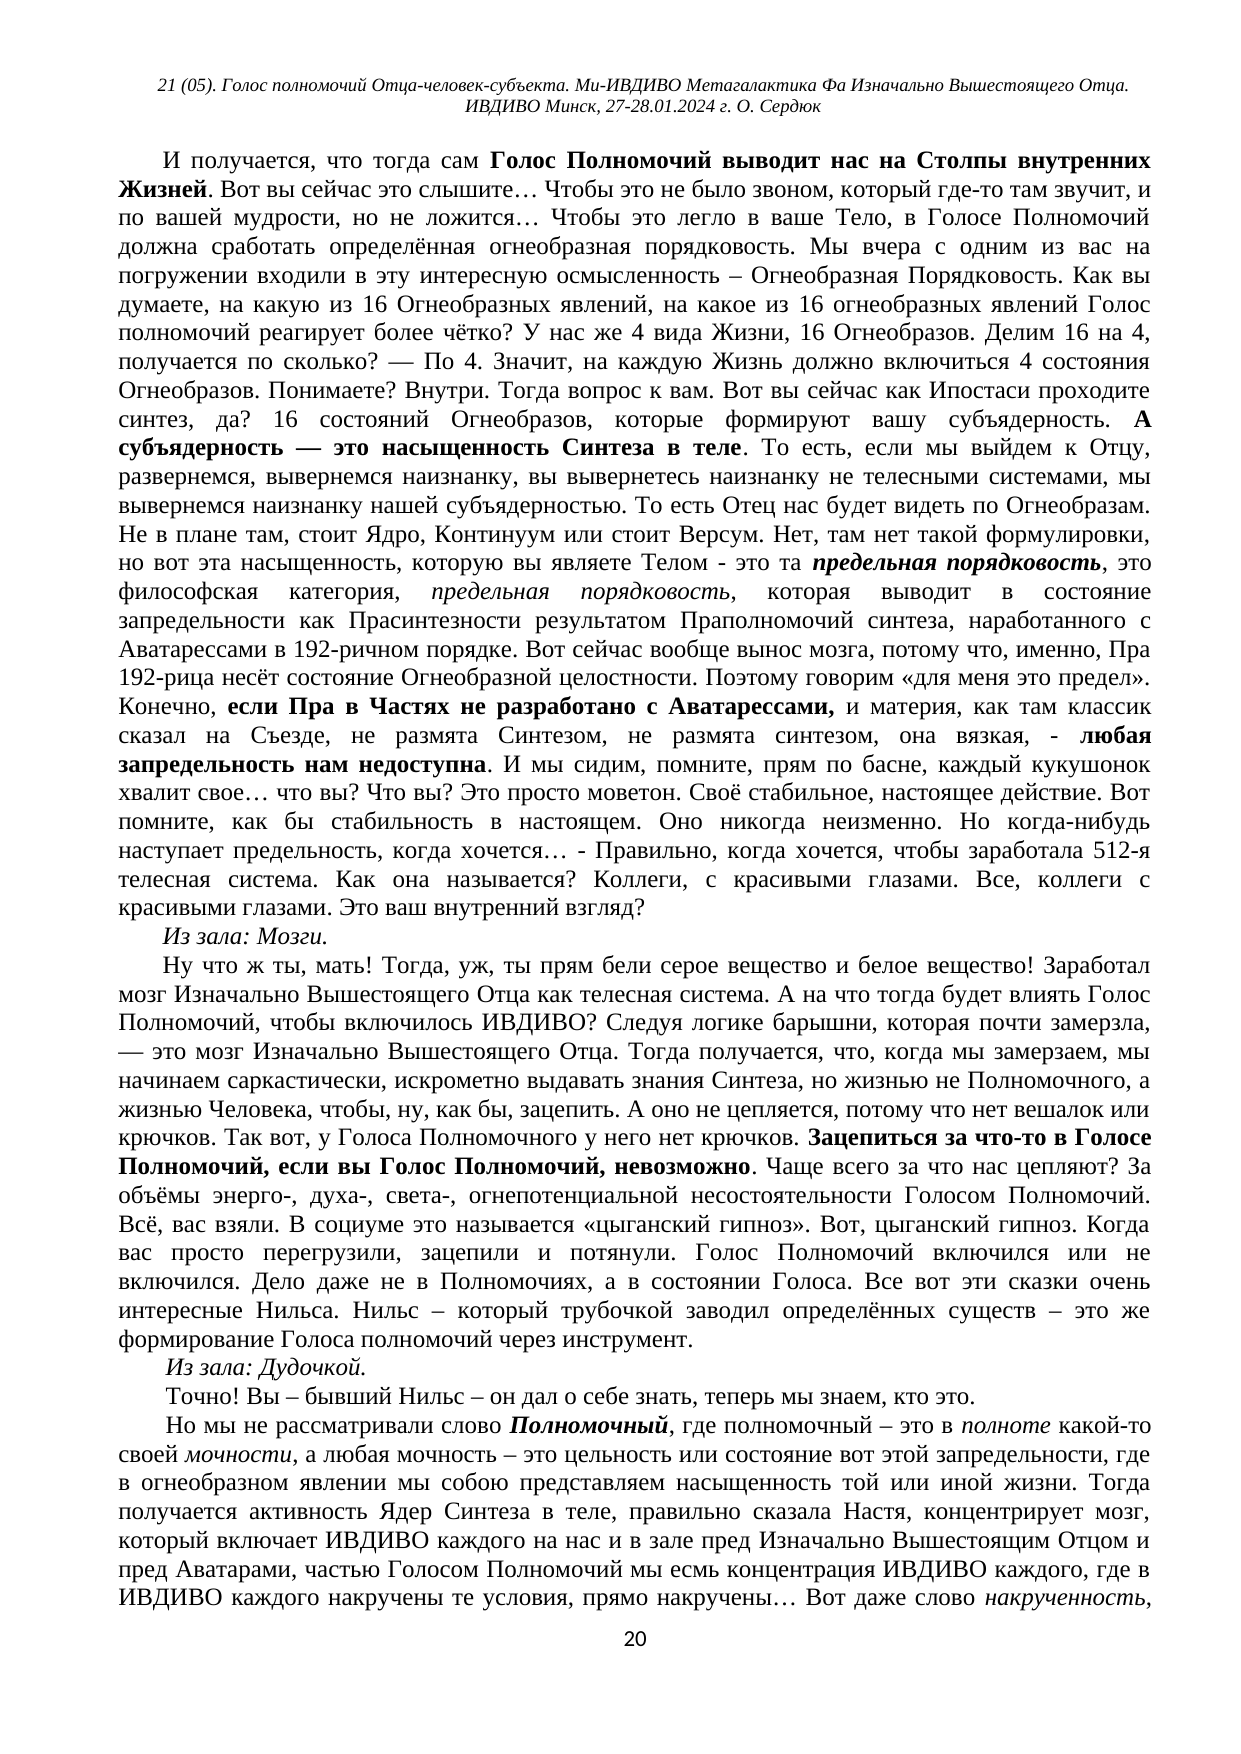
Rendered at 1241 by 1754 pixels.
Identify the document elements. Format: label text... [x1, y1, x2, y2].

text И получается, что тогда сам Голос Полномочий выводит нас на Столпы внутренних Жизней. Вот вы сейчас это слышите… Чтобы это не было звоном, который где-то там звучит, и по вашей мудрости, но не ложится… Чтобы это легло в ваше Тело, в Голосе Полномочий должна сработать определённая огнеобразная порядковость. Мы вчера с одним из вас на погружении входили в эту интересную осмысленность – Огнеобразная Порядковость. Как вы думаете, на какую из 16 Огнеобразных явлений, на какое из 16 огнеобразных явлений Голос полномочий реагирует более чётко? У нас же 4 вида Жизни, 16 Огнеобразов. Делим 16 на 4, получается по сколько? — По 4. Значит, на каждую Жизнь должно включиться 4 состояния Огнеобразов. Понимаете? Внутри. Тогда вопрос к вам. Вот вы сейчас как Ипостаси проходите синтез, да? 16 состояний Огнеобразов, которые формируют вашу субъядерность. А субъядерность — это насыщенность Синтеза в теле. То есть, если мы выйдем к Отцу, развернемся, вывернемся наизнанку, вы вывернетесь наизнанку не телесными системами, мы вывернемся наизнанку нашей субъядерностью. То есть Отец нас будет видеть по Огнеобразам. Не в плане там, стоит Ядро, Континуум или стоит Версум. Нет, там нет такой формулировки, но вот эта насыщенность, которую вы являете Телом - это та предельная порядковость, это философская категория, предельная порядковость, которая выводит в состояние запредельности как Прасинтезности результатом Праполномочий синтеза, наработанного с Аватарессами в 192-ричном порядке. Вот сейчас вообще вынос мозга, потому что, именно, Пра 192-рица несёт состояние Огнеобразной целостности. Поэтому говорим «для меня это предел». Конечно, если Пра в Частях не разработано с Аватарессами, и материя, как там классик сказал на Съезде, не размята Синтезом, не размята синтезом, она вязкая, - любая запредельность нам недоступна. И мы сидим, помните, прям по басне, каждый кукушонок хвалит свое… что вы? Что вы? Это просто моветон. Своё стабильное, настоящее действие. Вот помните, как бы стабильность в настоящем. Оно никогда неизменно. Но когда-нибудь наступает предельность, когда хочется… - Правильно, когда хочется, чтобы заработала 512-я телесная система. Как она называется? Коллеги, с красивыми глазами. Все, коллеги с красивыми глазами. Это ваш внутренний взгляд? [118, 145, 1152, 921]
text Точно! Вы – бывший Нильс – он дал о себе знать, теперь мы знаем, кто это. [118, 1381, 1152, 1410]
text Из зала: Мозги. [118, 921, 1152, 950]
text Ну что ж ты, мать! Тогда, уж, ты прям бели серое вещество и белое вещество! Заработал мозг Изначально Вышестоящего Отца как телесная система. А на что тогда будет влиять Голос Полномочий, чтобы включилось ИВДИВО? Следуя логике барышни, которая почти замерзла, — это мозг Изначально Вышестоящего Отца. Тогда получается, что, когда мы замерзаем, мы начинаем саркастически, искрометно выдавать знания Синтеза, но жизнью не Полномочного, а жизнью Человека, чтобы, ну, как бы, зацепить. А оно не цепляется, потому что нет вешалок или крючков. Так вот, у Голоса Полномочного у него нет крючков. Зацепиться за что-то в Голосе Полномочий, если вы Голос Полномочий, невозможно. Чаще всего за что нас цепляют? За объёмы энерго-, духа-, света-, огнепотенциальной несостоятельности Голосом Полномочий. Всё, вас взяли. В социуме это называется «цыганский гипноз». Вот, цыганский гипноз. Когда вас просто перегрузили, зацепили и потянули. Голос Полномочий включился или не включился. Дело даже не в Полномочиях, а в состоянии Голоса. Все вот эти сказки очень интересные Нильса. Нильс – который трубочкой заводил определённых существ – это же формирование Голоса полномочий через инструмент. [118, 950, 1152, 1352]
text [118, 1410, 1152, 1611]
text Из зала: Дудочкой. [118, 1352, 1152, 1381]
